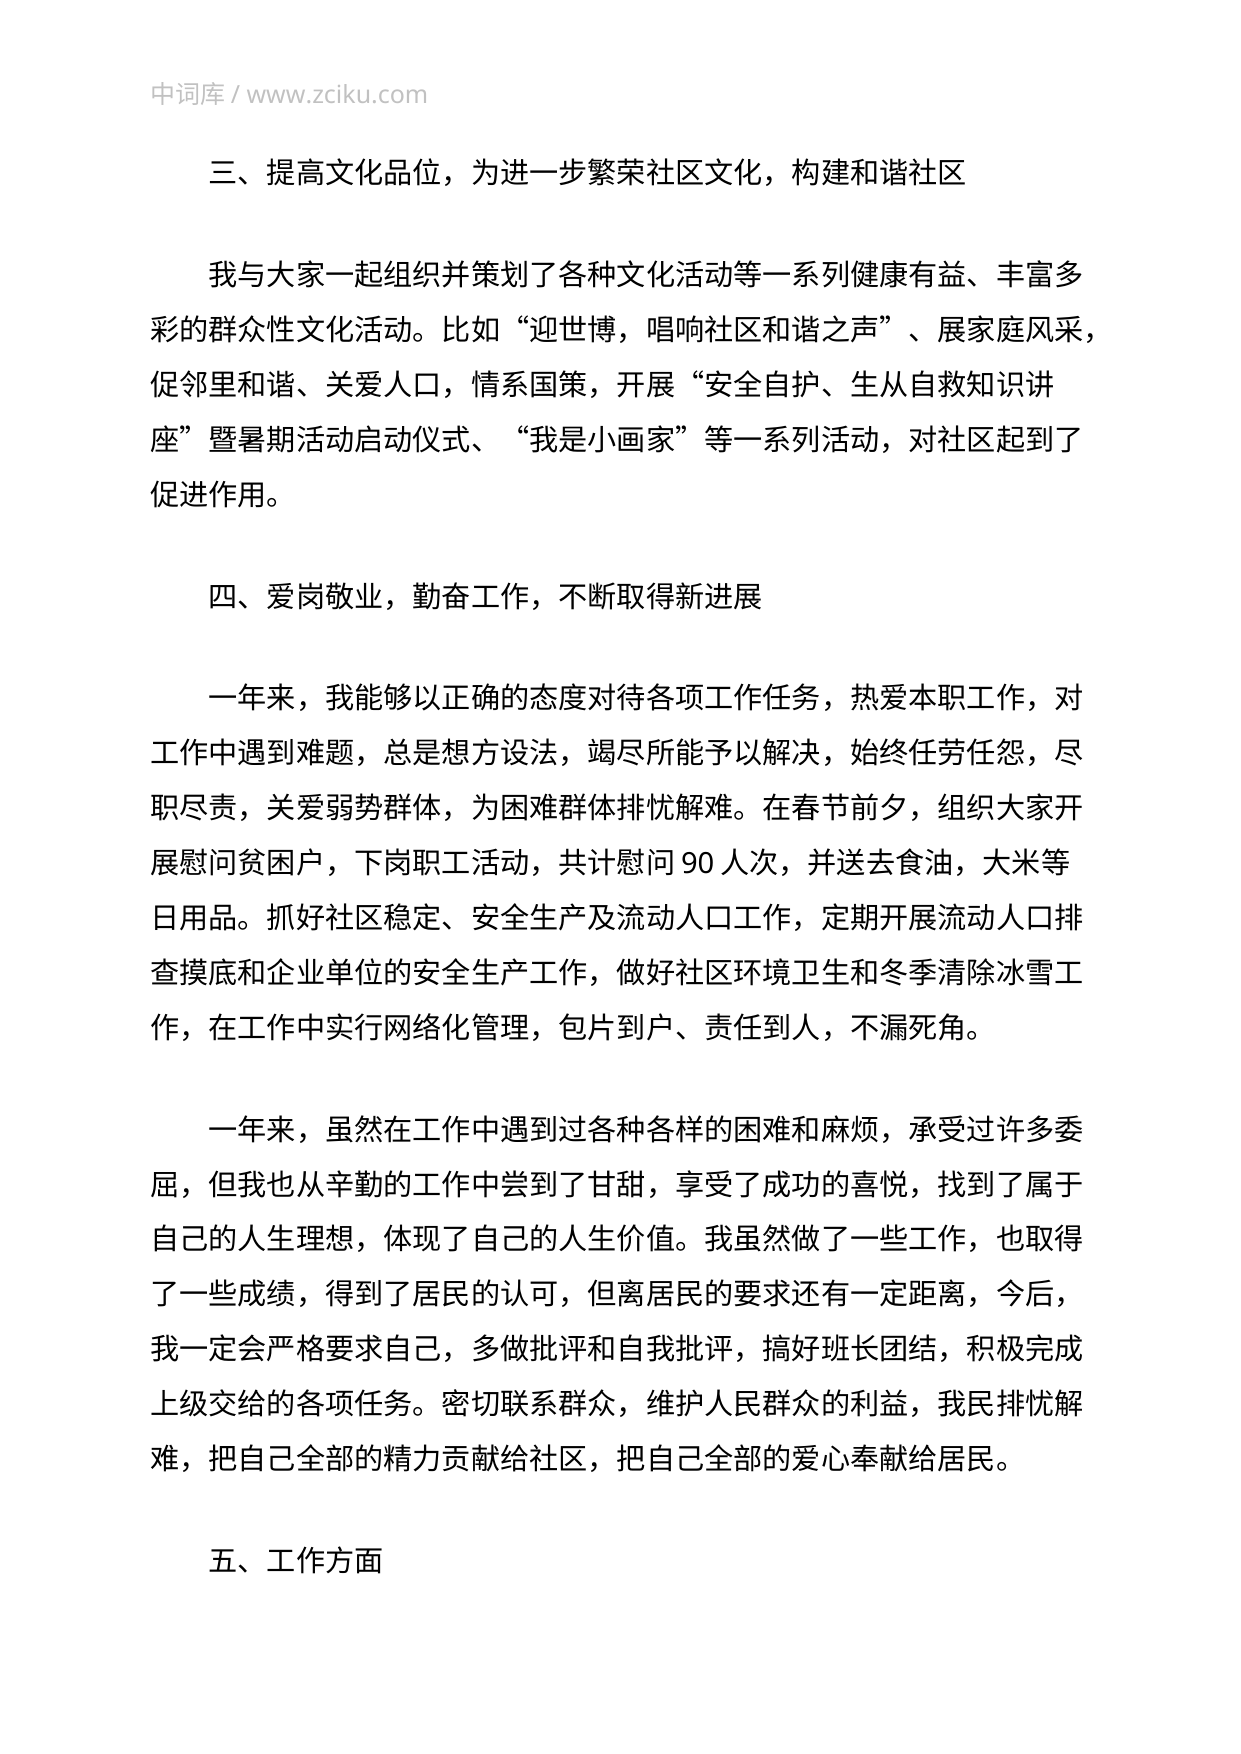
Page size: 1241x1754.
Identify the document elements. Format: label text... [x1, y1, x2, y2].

text 四、爱岗敬业，勤奋工作，不断取得新进展 [150, 573, 1090, 615]
text 一年来，我能够以正确的态度对待各项工作任务，热爱本职工作，对工作中遇到难题，总是想方设法，竭尽所能予以解决，始终任劳任怨，尽职尽责，关爱弱势群体，为困难群体排忧解难。在春节前夕，组织大家开展慰问贫困户，下岗职工活动，共计慰问90人次，并送去食油，大米等日用品。抓好社区稳定、安全生产及流动人口工作，定期开展流动人口排查摸底和企业单位的安全生产工作，做好社区环境卫生和冬季清除冰雪工作，在工作中实行网络化管理，包片到户、责任到人，不漏死角。 [150, 675, 1090, 1047]
text 我与大家一起组织并策划了各种文化活动等一系列健康有益、丰富多彩的群众性文化活动。比如“迎世博，唱响社区和谐之声”、展家庭风采，促邻里和谐、关爱人口，情系国策，开展“安全自护、生从自救知识讲座”暨暑期活动启动仪式、“我是小画家”等一系列活动，对社区起到了促进作用。 [150, 252, 1090, 514]
text 三、提高文化品位，为进一步繁荣社区文化，构建和谐社区 [150, 150, 1090, 192]
text 五、工作方面 [150, 1537, 1090, 1579]
text 一年来，虽然在工作中遇到过各种各样的困难和麻烦，承受过许多委屈，但我也从辛勤的工作中尝到了甘甜，享受了成功的喜悦，找到了属于自己的人生理想，体现了自己的人生价值。我虽然做了一些工作，也取得了一些成绩，得到了居民的认可，但离居民的要求还有一定距离，今后，我一定会严格要求自己，多做批评和自我批评，搞好班长团结，积极完成上级交给的各项任务。密切联系群众，维护人民群众的利益，我民排忧解难，把自己全部的精力贡献给社区，把自己全部的爱心奉献给居民。 [150, 1106, 1090, 1478]
